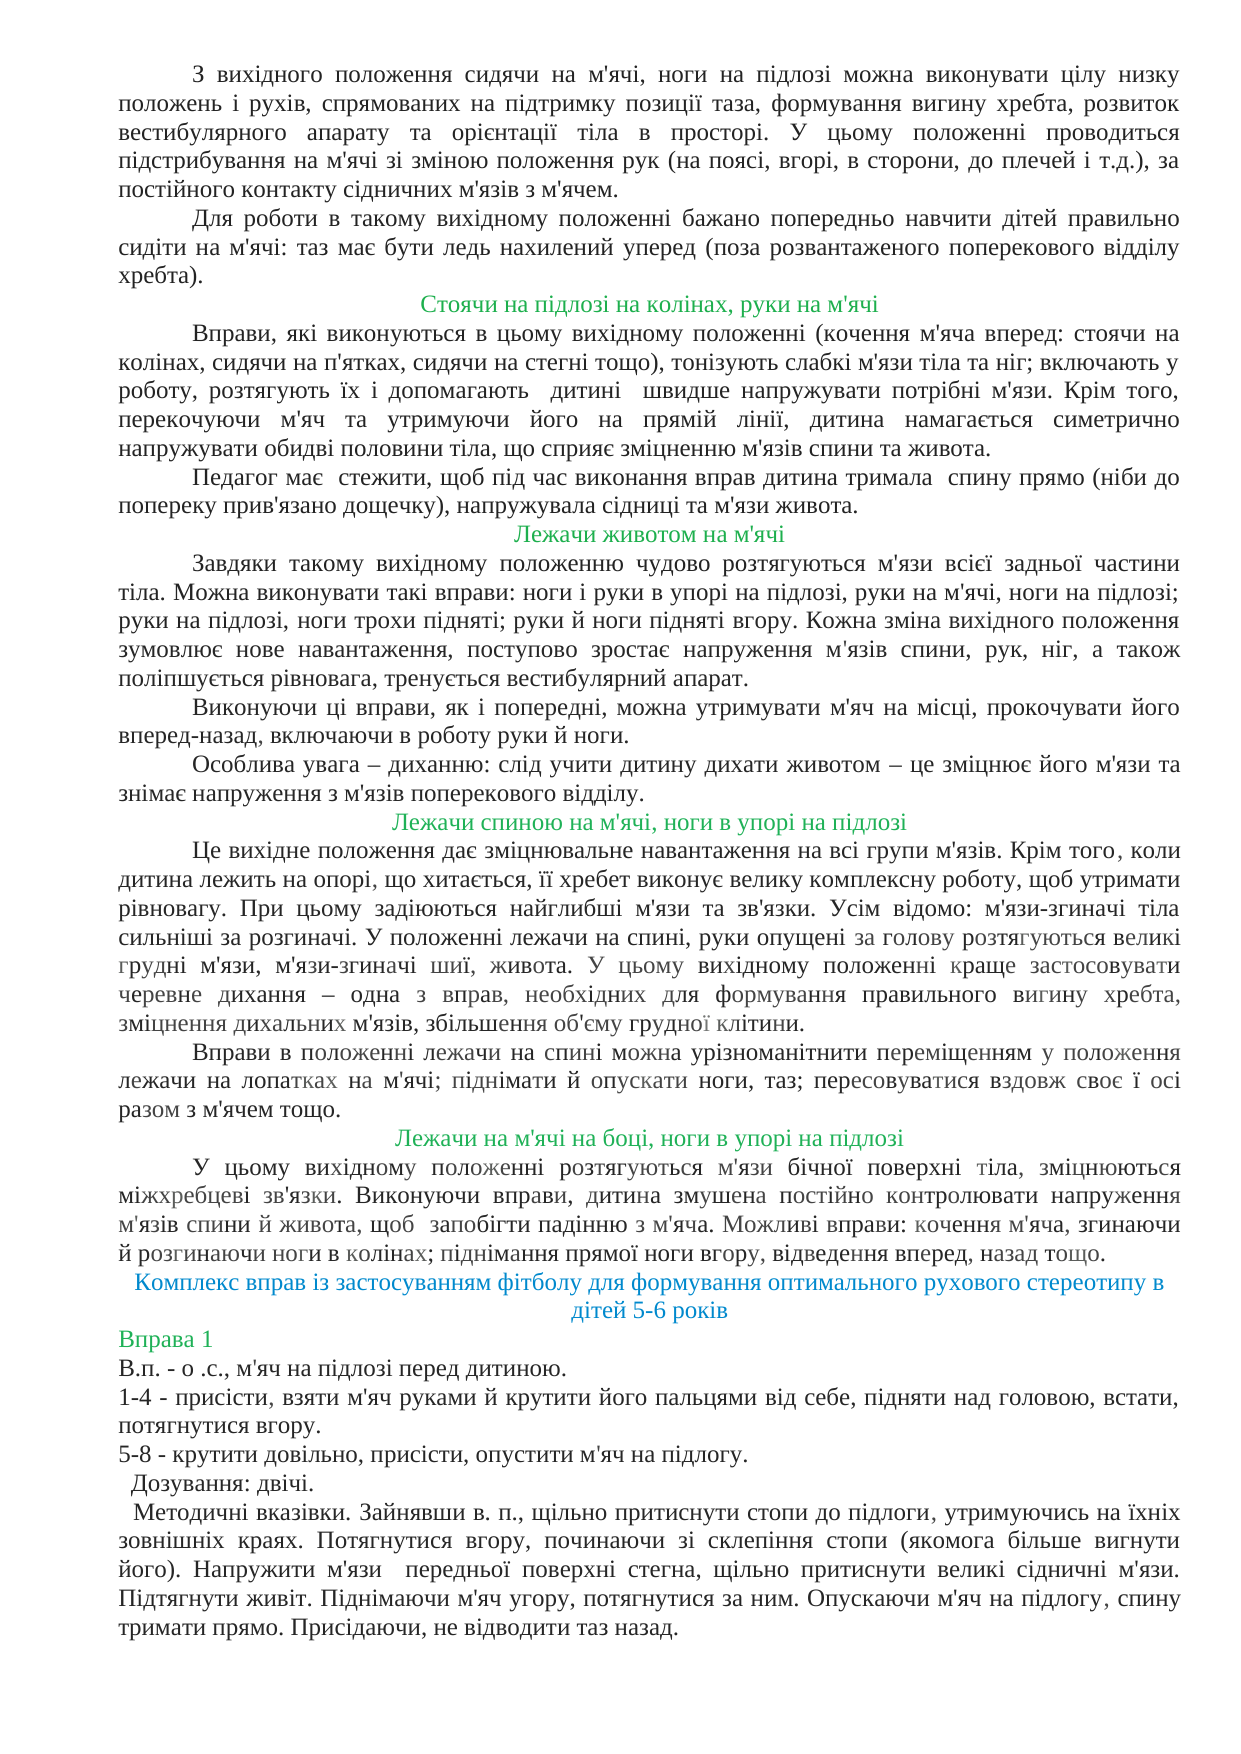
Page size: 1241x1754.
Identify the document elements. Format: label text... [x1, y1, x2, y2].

text Лежачи спиною на м'ячі, ноги в упорі на підлозі [118, 807, 1181, 835]
text 5-8 - крутити довільно, присісти, опустити м'яч на підлогу. [118, 1439, 1181, 1468]
text Вправа 1 [118, 1324, 1181, 1353]
text В.п. - о .с., м'яч на підлозі перед дитиною. [118, 1353, 1181, 1382]
text Педагог має стежити, щоб під час виконання вправ дитина тримала спину прямо (ніби до попереку прив'язано дощечку), напружувала сідниці та м'язи живота. [118, 462, 1181, 519]
text Лежачи на м'ячі на боці, ноги в упорі на підлозі [118, 1123, 1181, 1152]
text Вправи в положенні лежачи на спині можна урізноманітнити переміщенням у положення лежачи на лопатках на м'ячі; піднімати й опускати ноги, таз; пересовуватися вздовж своє ї осі разом з м'ячем тощо. [118, 1037, 1181, 1123]
text Методичні вказівки. Зайнявши в. п., щільно притиснути стопи до підлоги, утримуючись на їхніх зовнішніх краях. Потягнутися вгору, починаючи зі склепіння стопи (якомога більше вигнути його). Напружити м'язи передньої поверхні стегна, щільно притиснути великі сідничні м'язи. Підтягнути живіт. Піднімаючи м'яч угору, потягнутися за ним. Опускаючи м'яч на підлогу, спину тримати прямо. Присідаючи, не відводити таз назад. [118, 1497, 1181, 1640]
text Лежачи животом на м'ячі [118, 519, 1181, 548]
text 1-4 - присісти, взяти м'яч руками й крутити його пальцями від себе, підняти над головою, встати, потягнутися вгору. [118, 1382, 1181, 1439]
text Стоячи на підлозі на колінах, руки на м'ячі [118, 289, 1181, 318]
text Завдяки такому вихідному положенню чудово розтягуються м'язи всієї задньої частини тіла. Можна виконувати такі вправи: ноги і руки в упорі на підлозі, руки на м'ячі, ноги на підлозі; руки на підлозі, ноги трохи підняті; руки й ноги підняті вгору. Кожна зміна вихідного положення зумовлює нове навантаження, поступово зростає напруження м'язів спини, рук, ніг, а також поліпшується рівновага, тренується вестибулярний апарат. [118, 548, 1181, 692]
text Це вихідне положення дає зміцнювальне навантаження на всі групи м'язів. Крім того, коли дитина лежить на опорі, що хитається, її хребет виконує велику комплексну роботу, щоб утримати рівновагу. При цьому задіюються найглибші м'язи та зв'язки. Усім відомо: м'язи-згиначі тіла сильніші за розгиначі. У положенні лежачи на спині, руки опущені за голову розтягуються великі грудні м'язи, м'язи-згиначі шиї, живота. У цьому вихідному положенні краще застосовувати черевне дихання – одна з вправ, необхідних для формування правильного вигину хребта, зміцнення дихальних м'язів, збільшення об'єму грудної клітини. [118, 835, 1181, 1037]
text Особлива увага – диханню: слід учити дитину дихати животом – це зміцнює його м'язи та знімає напруження з м'язів поперекового відділу. [118, 749, 1181, 807]
text Дозування: двічі. [118, 1468, 1181, 1497]
text Комплекс вправ із застосуванням фітболу для формування оптимального рухового стереотипу в дітей 5-6 років [118, 1267, 1181, 1324]
text Вправи, які виконуються в цьому вихідному положенні (кочення м'яча вперед: стоячи на колінах, сидячи на п'ятках, сидячи на стегні тощо), тонізують слабкі м'язи тіла та ніг; включають у роботу, розтягують їх і допомагають дитині швидше напружувати потрібні м'язи. Крім того, перекочуючи м'яч та утримуючи його на прямій лінії, дитина намагається симетрично напружувати обидві половини тіла, що сприяє зміцненню м'язів спини та живота. [118, 318, 1181, 462]
text У цьому вихідному положенні розтягуються м'язи бічної поверхні тіла, зміцнюються міжхребцеві зв'язки. Виконуючи вправи, дитина змушена постійно контролювати напруження м'язів спини й живота, щоб запобігти падінню з м'яча. Можливі вправи: кочення м'яча, згинаючи й розгинаючи ноги в колінах; піднімання прямої ноги вгору, відведення вперед, назад тощо. [118, 1152, 1181, 1267]
text З вихідного положення сидячи на м'ячі, ноги на підлозі можна виконувати цілу низку положень і рухів, спрямованих на підтримку позиції таза, формування вигину хребта, розвиток вестибулярного апарату та орієнтації тіла в просторі. У цьому положенні проводиться підстрибування на м'ячі зі зміною положення рук (на поясі, вгорі, в сторони, до плечей і т.д.), за постійного контакту сідничних м'язів з м'ячем. [118, 59, 1181, 203]
text Виконуючи ці вправи, як і попередні, можна утримувати м'яч на місці, прокочувати його вперед-назад, включаючи в роботу руки й ноги. [118, 692, 1181, 749]
text Для роботи в такому вихідному положенні бажано попередньо навчити дітей правильно сидіти на м'ячі: таз має бути ледь нахилений уперед (поза розвантаженого поперекового відділу хребта). [118, 203, 1181, 289]
